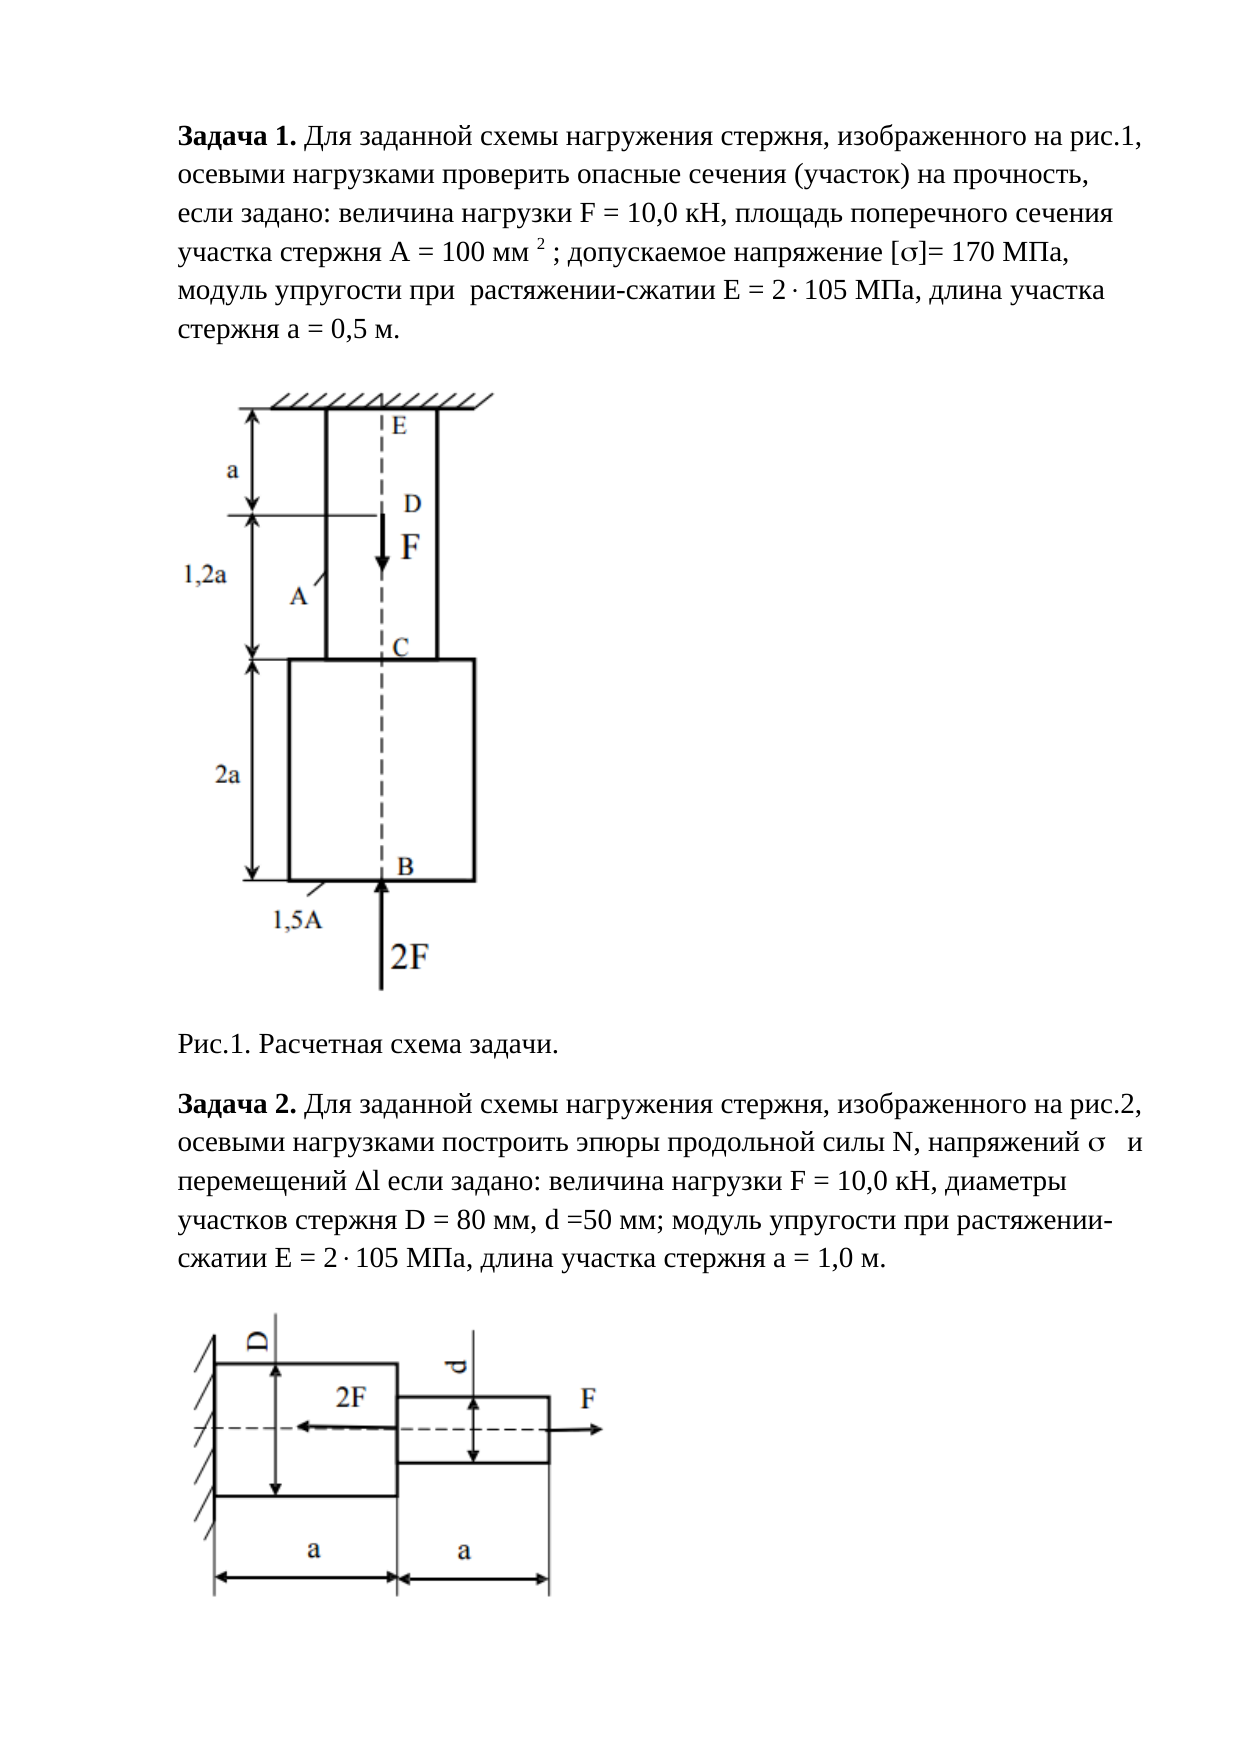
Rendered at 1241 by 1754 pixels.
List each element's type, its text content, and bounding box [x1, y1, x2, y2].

text Задача 1. Для заданной схемы нагружения стержня, изображенного на рис.1, осевыми нагрузками проверить опасные сечения (участок) на прочность, если задано: величина нагрузки F = 10,0 кН, площадь поперечного сечения участка стержня А = 100 мм 2 ; допускаемое напряжение []= 170 МПа, модуль упругости при растяжении-сжатии Е = 2105 МПа, длина участка стержня а = 0,5 м. [177, 118, 1152, 344]
text Рис.1. Расчетная схема задачи. [177, 1027, 1152, 1060]
picture [177, 1300, 610, 1603]
picture [177, 370, 534, 1002]
text Задача 2. Для заданной схемы нагружения стержня, изображенного на рис.2, осевыми нагрузками построить эпюры продольной силы N, напряжений и перемещений l если задано: величина нагрузки F = 10,0 кН, диаметры участков стержня D = 80 мм, d =50 мм; модуль упругости при растяжении-сжатии Е = 2105 МПа, длина участка стержня а = 1,0 м. [177, 1086, 1152, 1274]
